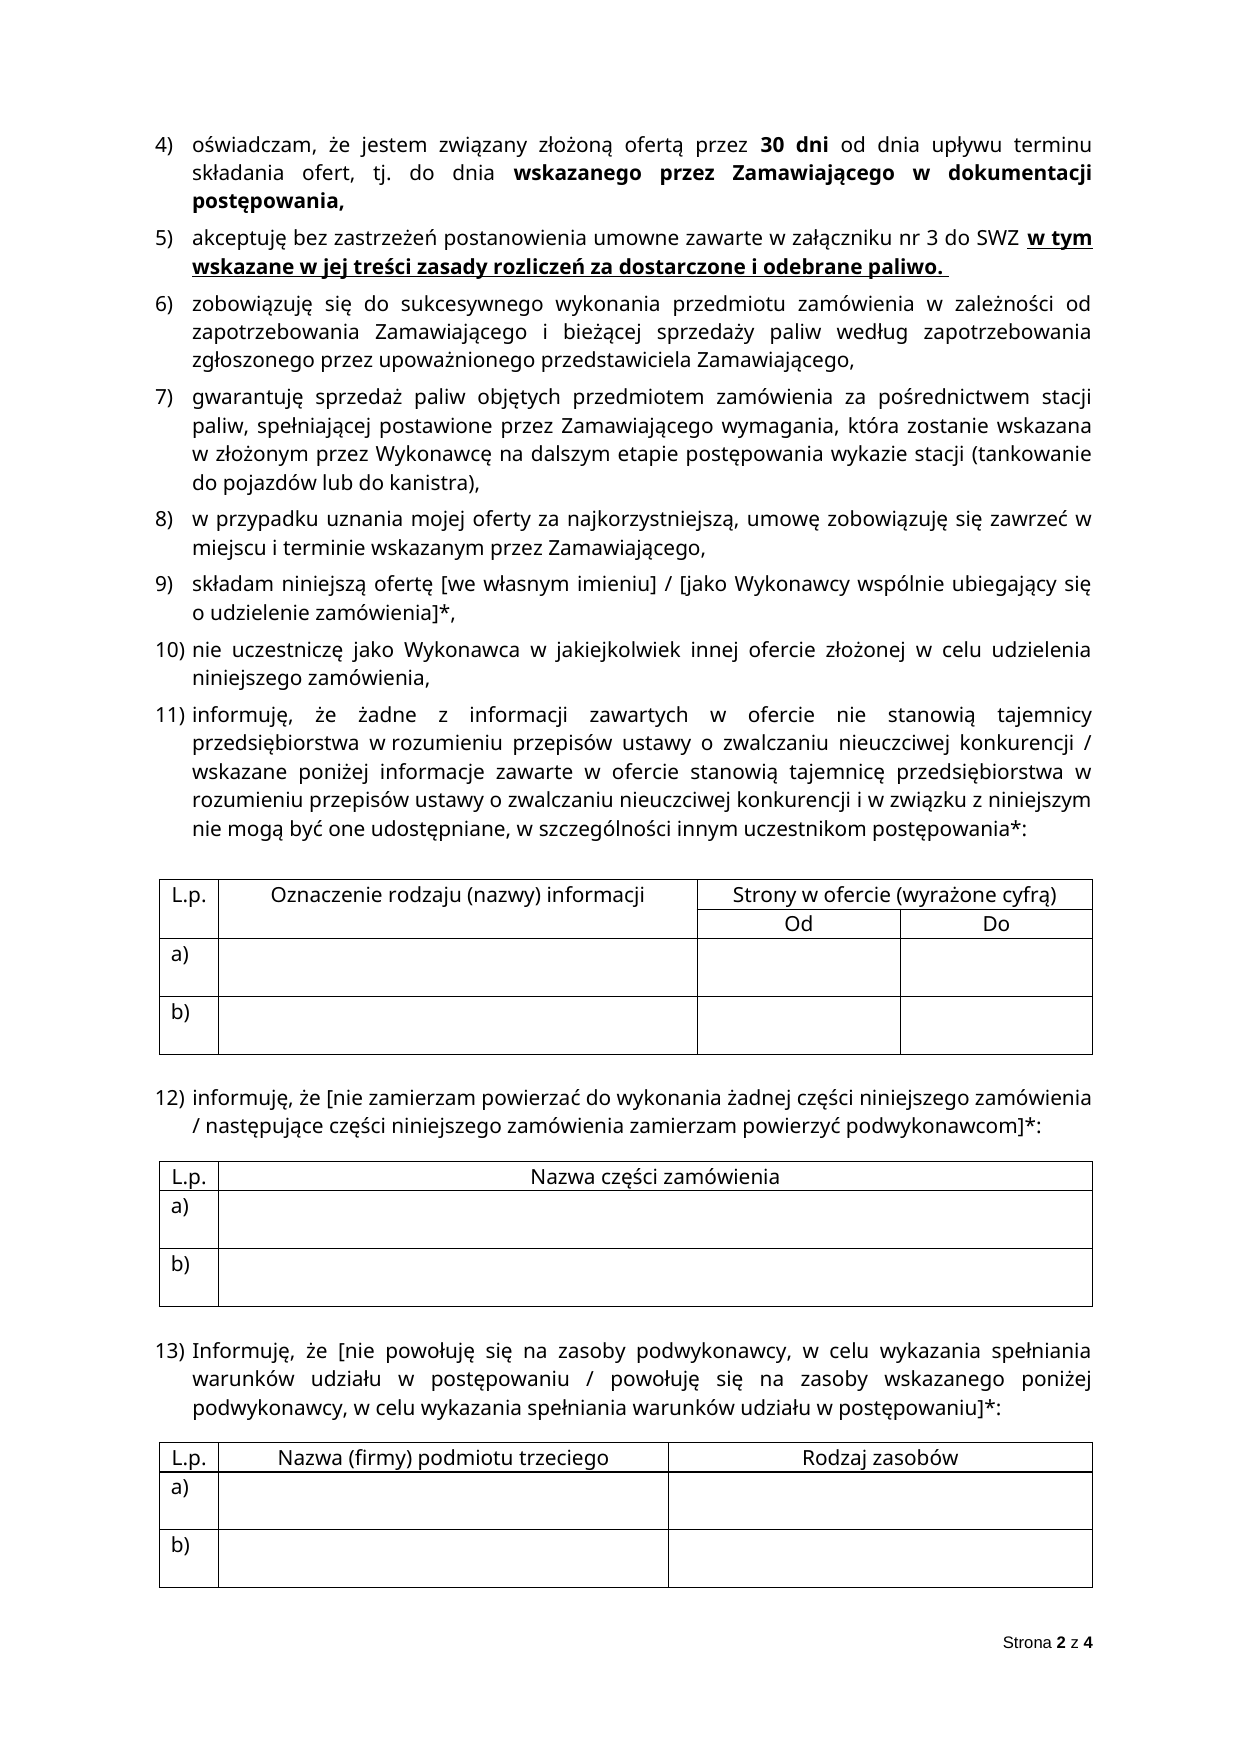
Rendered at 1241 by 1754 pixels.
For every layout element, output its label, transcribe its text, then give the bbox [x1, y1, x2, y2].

list nie uczestniczę jako Wykonawca w jakiejkolwiek innej ofercie złożonej w celu udzielenia niniejszego zamówienia, [155, 635, 1093, 692]
list zobowiązuję się do sukcesywnego wykonania przedmiotu zamówienia w zależności od zapotrzebowania Zamawiającego i bieżącej sprzedaży paliw według zapotrzebowania zgłoszonego przez upoważnionego przedstawiciela Zamawiającego, [155, 289, 1093, 374]
table_header Strony w ofercie (wyrażone cyfrą) [698, 880, 1092, 908]
list informuję, że [nie zamierzam powierzać do wykonania żadnej części niniejszego zamówienia / następujące części niniejszego zamówienia zamierzam powierzyć podwykonawcom]*: [154, 1083, 1093, 1140]
list w przypadku uznania mojej oferty za najkorzystniejszą, umowę zobowiązuję się zawrzeć w miejscu i terminie wskazanym przez Zamawiającego, [155, 504, 1093, 561]
list informuję, że żadne z informacji zawartych w ofercie nie stanowią tajemnicy przedsiębiorstwa w rozumieniu przepisów ustawy o zwalczaniu nieuczciwej konkurencji / wskazane poniżej informacje zawarte w ofercie stanowią tajemnicę przedsiębiorstwa w rozumieniu przepisów ustawy o zwalczaniu nieuczciwej konkurencji i w związku z niniejszym nie mogą być one udostępniane, w szczególności innym uczestnikom postępowania*: [155, 700, 1093, 842]
table_header Oznaczenie rodzaju (nazwy) informacji [219, 880, 697, 938]
table_cell [669, 1530, 1092, 1587]
table_cell b) [160, 997, 218, 1054]
table_cell [219, 939, 697, 996]
table_cell [901, 939, 1092, 996]
table_cell [219, 1473, 668, 1529]
table_header L.p. [160, 1162, 218, 1190]
table_cell Do [901, 910, 1092, 938]
list składam niniejszą ofertę [we własnym imieniu] / [jako Wykonawcy wspólnie ubiegający się o udzielenie zamówienia]*, [155, 569, 1093, 626]
table_header Nazwa części zamówienia [219, 1162, 1092, 1190]
table_cell [219, 1249, 1092, 1306]
table_cell b) [160, 1530, 218, 1587]
table_cell [901, 997, 1092, 1054]
table_cell b) [160, 1249, 218, 1306]
table_header L.p. [160, 880, 218, 938]
table_cell [219, 1191, 1092, 1248]
table_cell [698, 939, 900, 996]
table_cell [698, 997, 900, 1054]
list Informuję, że [nie powołuję się na zasoby podwykonawcy, w celu wykazania spełniania warunków udziału w postępowaniu / powołuję się na zasoby wskazanego poniżej podwykonawcy, w celu wykazania spełniania warunków udziału w postępowaniu]*: [154, 1336, 1093, 1421]
list akceptuję bez zastrzeżeń postanowienia umowne zawarte w załączniku nr 3 do SWZ w tym wskazane w jej treści zasady rozliczeń za dostarczone i odebrane paliwo. [155, 223, 1093, 280]
table_cell Od [698, 910, 900, 938]
table_cell a) [160, 1473, 218, 1529]
table_header L.p. [160, 1443, 218, 1471]
table_cell [219, 997, 697, 1054]
table_cell a) [160, 1191, 218, 1248]
list oświadczam, że jestem związany złożoną ofertą przez 30 dni od dnia upływu terminu składania ofert, tj. do dnia wskazanego przez Zamawiającego w dokumentacji postępowania, [155, 130, 1093, 215]
table_header Rodzaj zasobów [669, 1443, 1092, 1471]
list gwarantuję sprzedaż paliw objętych przedmiotem zamówienia za pośrednictwem stacji paliw, spełniającej postawione przez Zamawiającego wymagania, która zostanie wskazana w złożonym przez Wykonawcę na dalszym etapie postępowania wykazie stacji (tankowanie do pojazdów lub do kanistra), [155, 382, 1093, 496]
table_header Nazwa (firmy) podmiotu trzeciego [219, 1443, 668, 1471]
table_cell [669, 1473, 1092, 1529]
table_cell [219, 1530, 668, 1587]
table_cell a) [160, 939, 218, 996]
